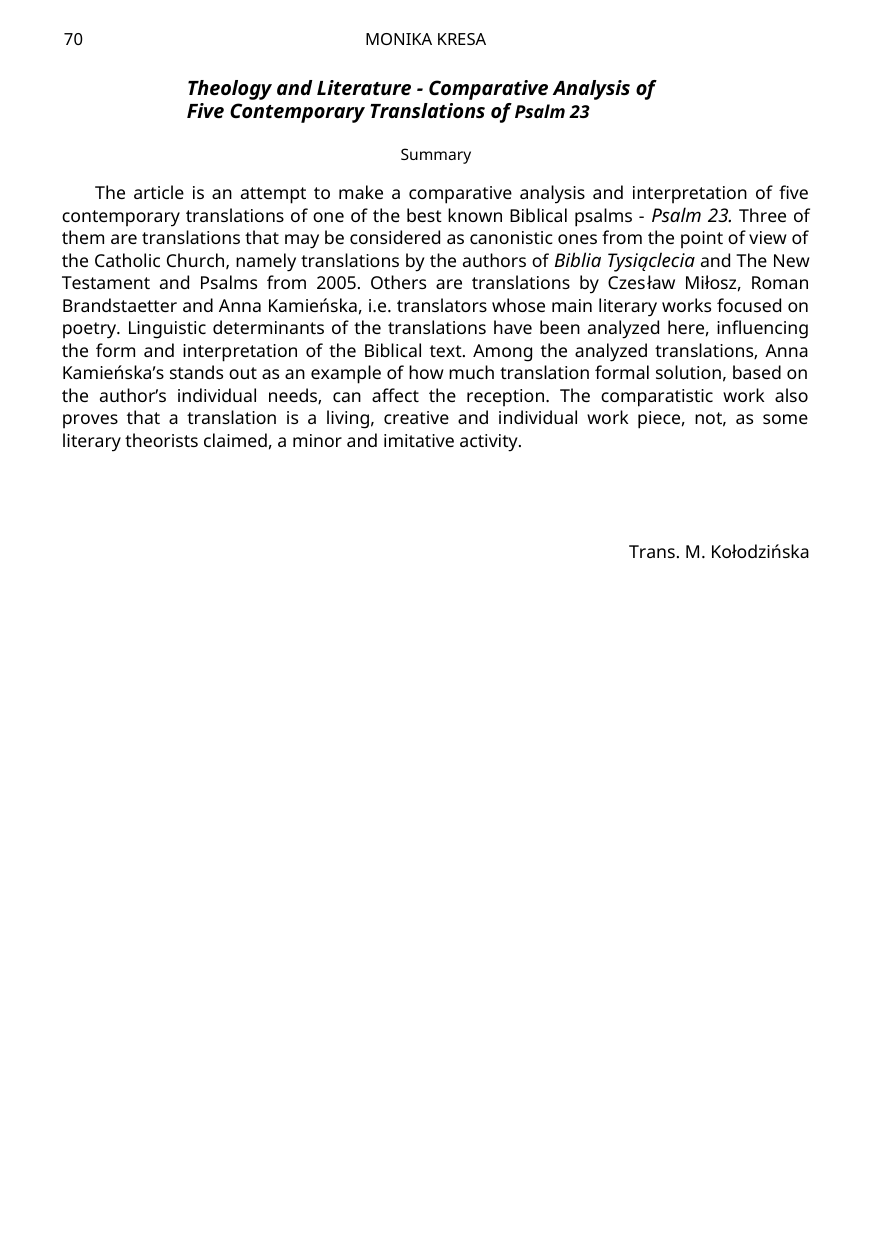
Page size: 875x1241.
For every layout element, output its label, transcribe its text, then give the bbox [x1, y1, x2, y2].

text The article is an attempt to make a comparative analysis and interpretation of five contemporary translations of one of the best known Biblical psalms - Psalm 23. Three of them are translations that may be considered as canonistic ones from the point of view of the Catholic Church, namely translations by the authors of Biblia Tysiąclecia and The New Testament and Psalms from 2005. Others are translations by Czesław Miłosz, Roman Brandstaetter and Anna Kamieńska, i.e. translators whose main literary works focused on poetry. Linguistic determinants of the translations have been analyzed here, influencing the form and interpretation of the Biblical text. Among the analyzed translations, Anna Kamieńska’s stands out as an example of how much translation formal solution, based on the author’s individual needs, can affect the reception. The comparatistic work also proves that a translation is a living, creative and individual work piece, not, as some literary theorists claimed, a minor and imitative activity. [62, 182, 810, 452]
text Theology and Literature - Comparative Analysis of Five Contemporary Translations of Psalm 23 [187, 77, 691, 123]
text 70 [64, 32, 83, 48]
text MONIKA KRESA [365, 32, 486, 49]
text Summary [62, 148, 810, 163]
text Trans. M. Kołodzińska [62, 544, 810, 562]
